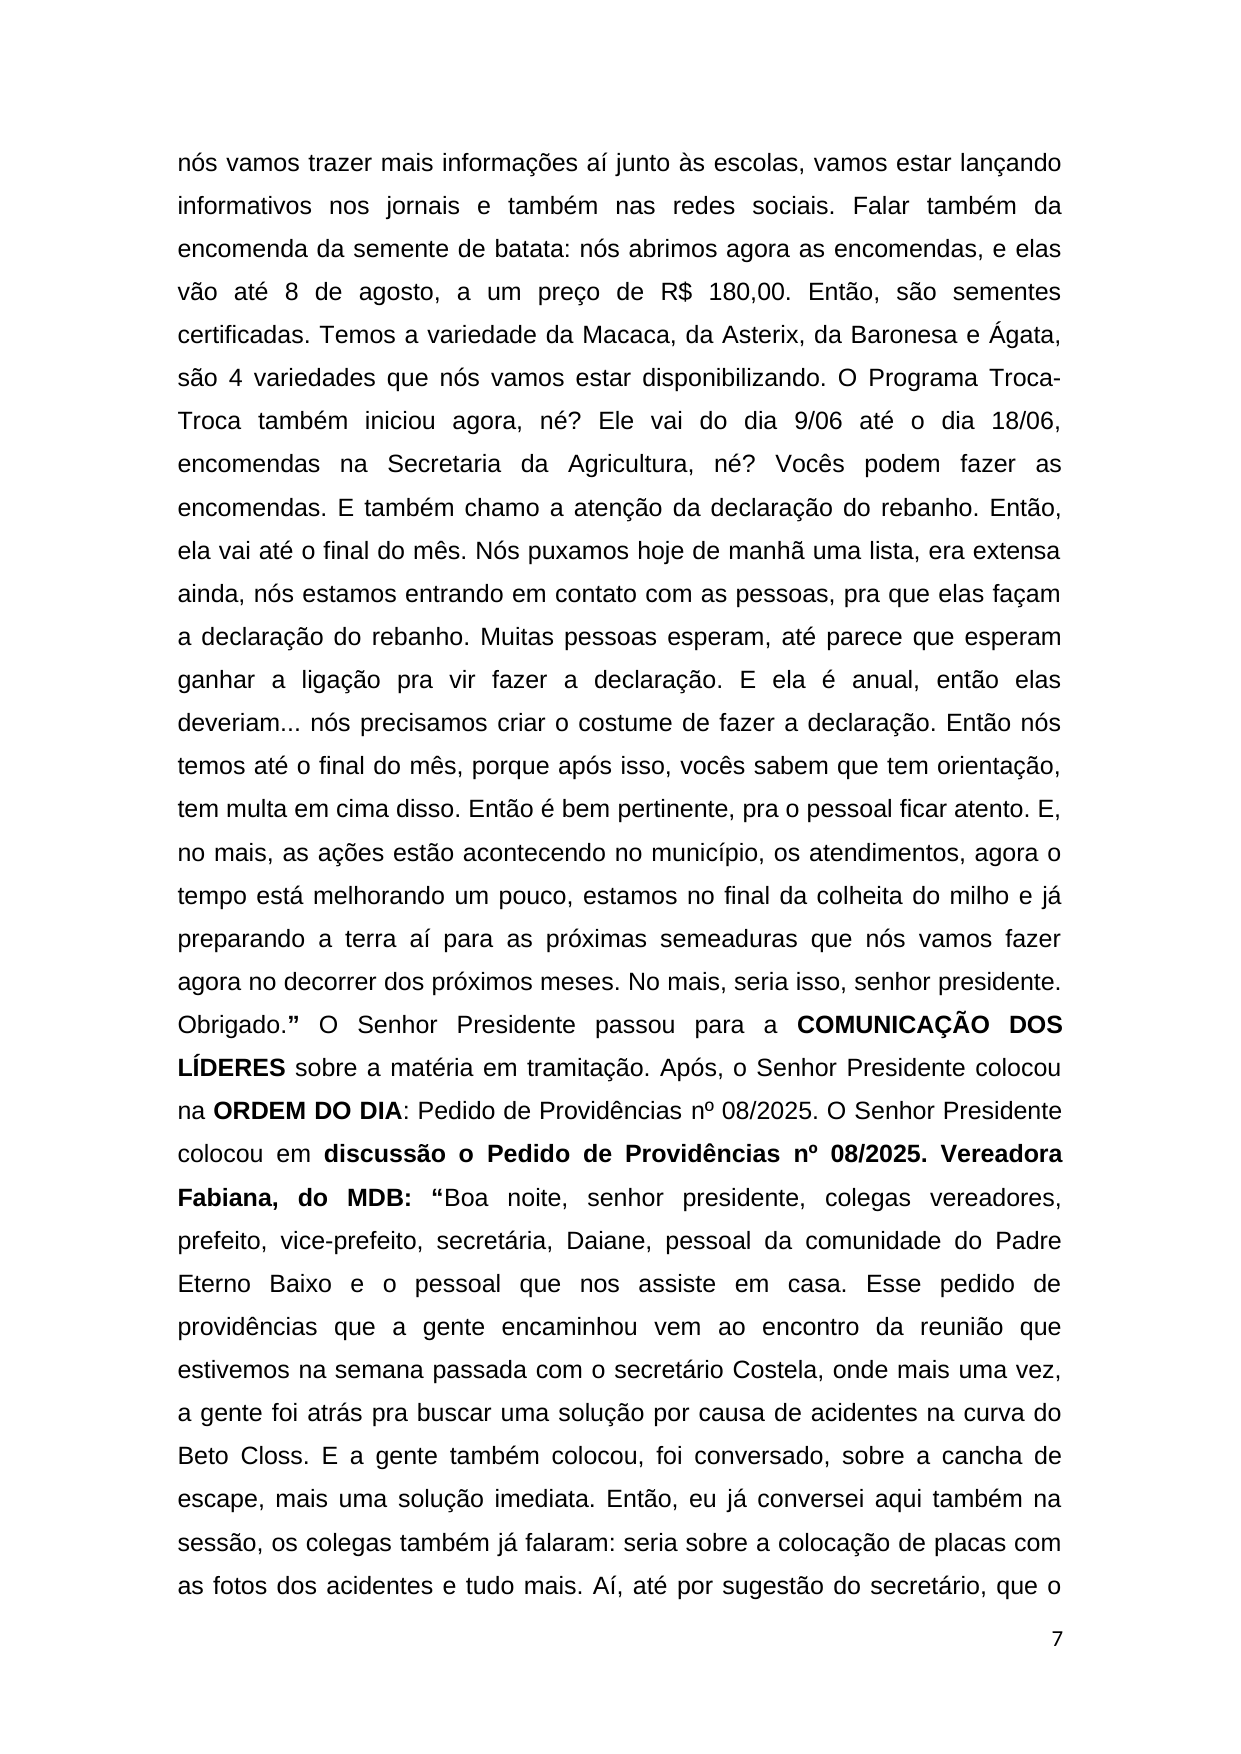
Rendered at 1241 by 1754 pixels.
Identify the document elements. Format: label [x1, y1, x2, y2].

text [177, 148, 1063, 1599]
